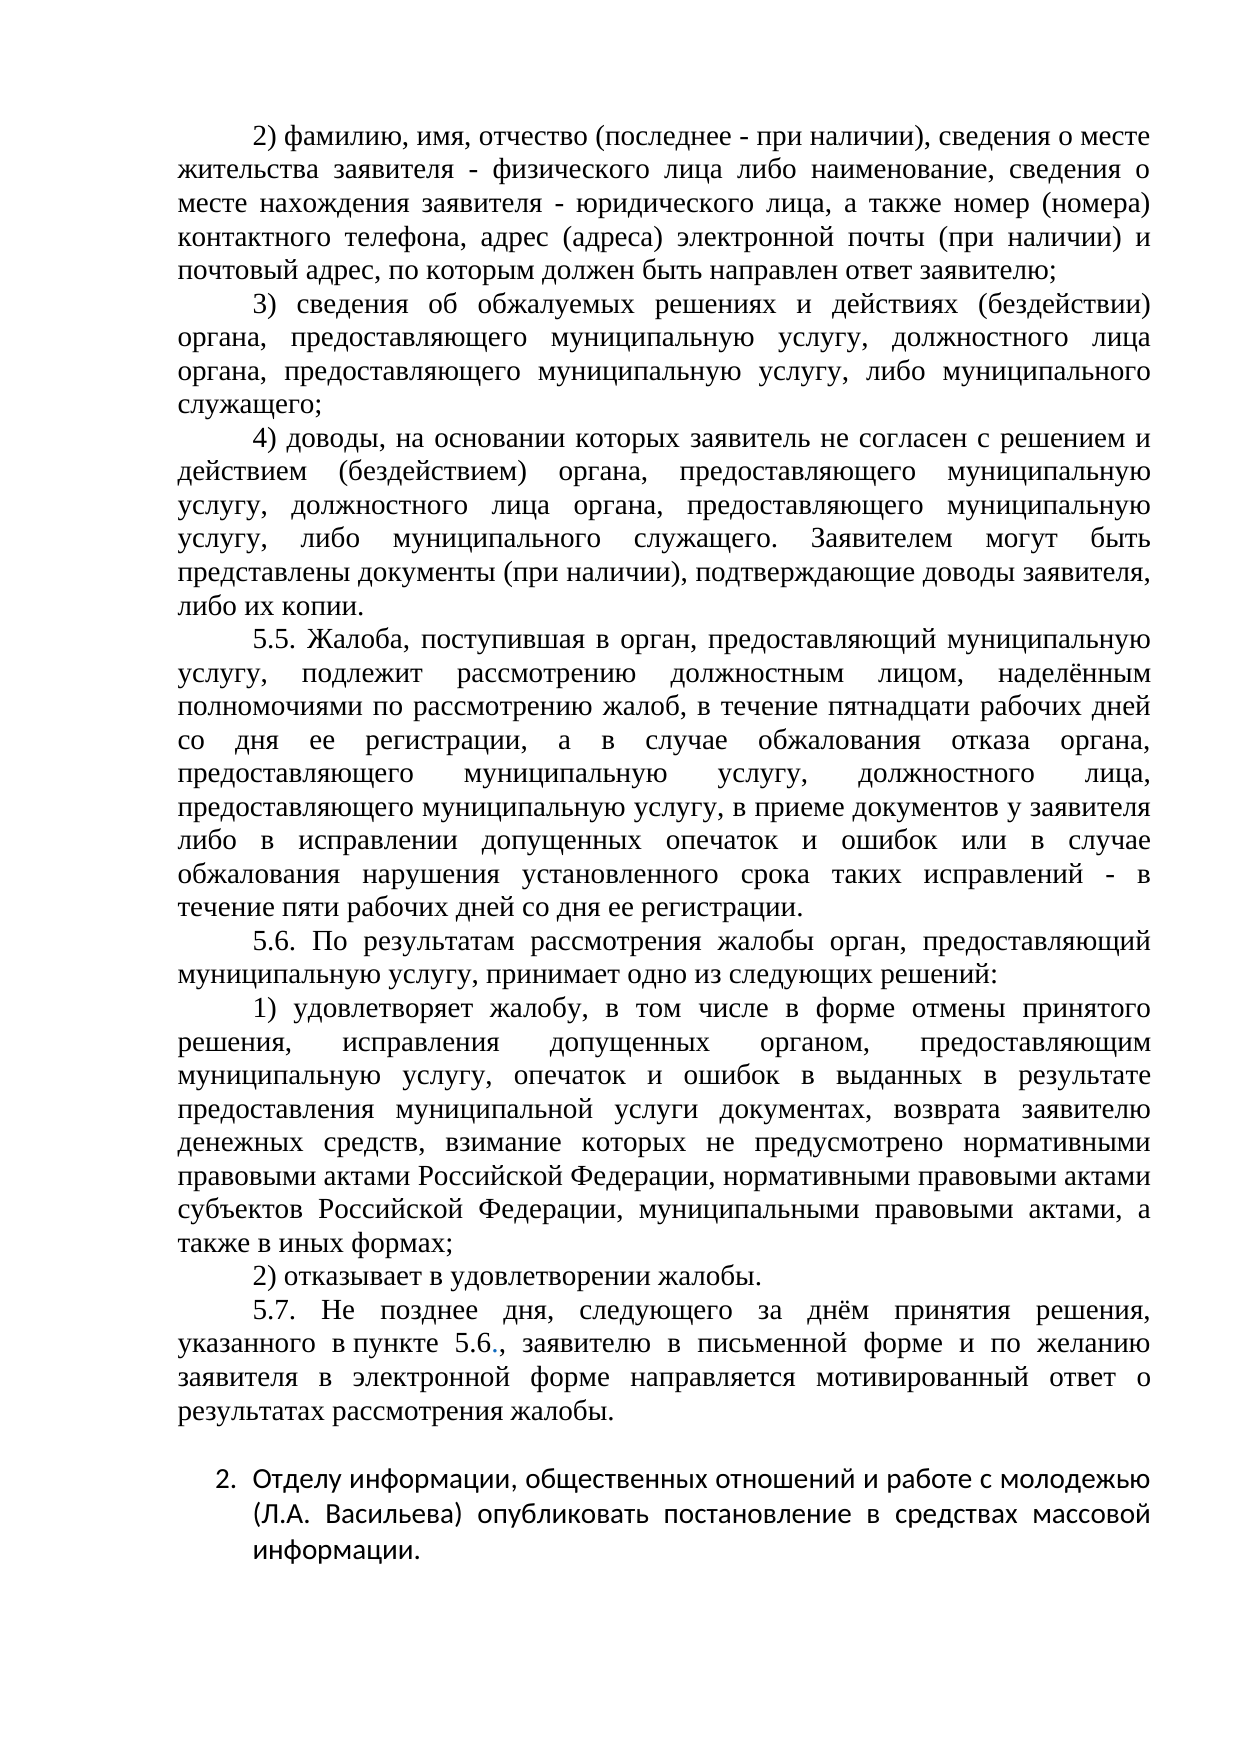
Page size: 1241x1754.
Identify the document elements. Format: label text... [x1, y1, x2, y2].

text 5.6. По результатам рассмотрения жалобы орган, предоставляющий муниципальную услугу, принимает одно из следующих решений: [177, 923, 1152, 990]
text 5.5. Жалоба, поступившая в орган, предоставляющий муниципальную услугу, подлежит рассмотрению должностным лицом, наделённым полномочиями по рассмотрению жалоб, в течение пятнадцати рабочих дней со дня ее регистрации, а в случае обжалования отказа органа, предоставляющего муниципальную услугу, должностного лица, предоставляющего муниципальную услугу, в приеме документов у заявителя либо в исправлении допущенных опечаток и ошибок или в случае обжалования нарушения установленного срока таких исправлений - в течение пяти рабочих дней со дня ее регистрации. [177, 621, 1152, 923]
list Отделу информации, общественных отношений и работе с молодежью (Л.А. Васильева) опубликовать постановление в средствах массовой информации. [215, 1460, 1152, 1567]
text 2) фамилию, имя, отчество (последнее - при наличии), сведения о месте жительства заявителя - физического лица либо наименование, сведения о месте нахождения заявителя - юридического лица, а также номер (номера) контактного телефона, адрес (адреса) электронной почты (при наличии) и почтовый адрес, по которым должен быть направлен ответ заявителю; [177, 118, 1152, 286]
text 2) отказывает в удовлетворении жалобы. [177, 1258, 1152, 1292]
text 4) доводы, на основании которых заявитель не согласен с решением и действием (бездействием) органа, предоставляющего муниципальную услугу, должностного лица органа, предоставляющего муниципальную услугу, либо муниципального служащего. Заявителем могут быть представлены документы (при наличии), подтверждающие доводы заявителя, либо их копии. [177, 420, 1152, 621]
text 5.7. Не позднее дня, следующего за днём принятия решения, указанного в пункте 5.6., заявителю в письменной форме и по желанию заявителя в электронной форме направляется мотивированный ответ о результатах рассмотрения жалобы. [177, 1292, 1152, 1426]
text 1) удовлетворяет жалобу, в том числе в форме отмены принятого решения, исправления допущенных органом, предоставляющим муниципальную услугу, опечаток и ошибок в выданных в результате предоставления муниципальной услуги документах, возврата заявителю денежных средств, взимание которых не предусмотрено нормативными правовыми актами Российской Федерации, нормативными правовыми актами субъектов Российской Федерации, муниципальными правовыми актами, а также в иных формах; [177, 990, 1152, 1258]
text 3) сведения об обжалуемых решениях и действиях (бездействии) органа, предоставляющего муниципальную услугу, должностного лица органа, предоставляющего муниципальную услугу, либо муниципального служащего; [177, 286, 1152, 420]
